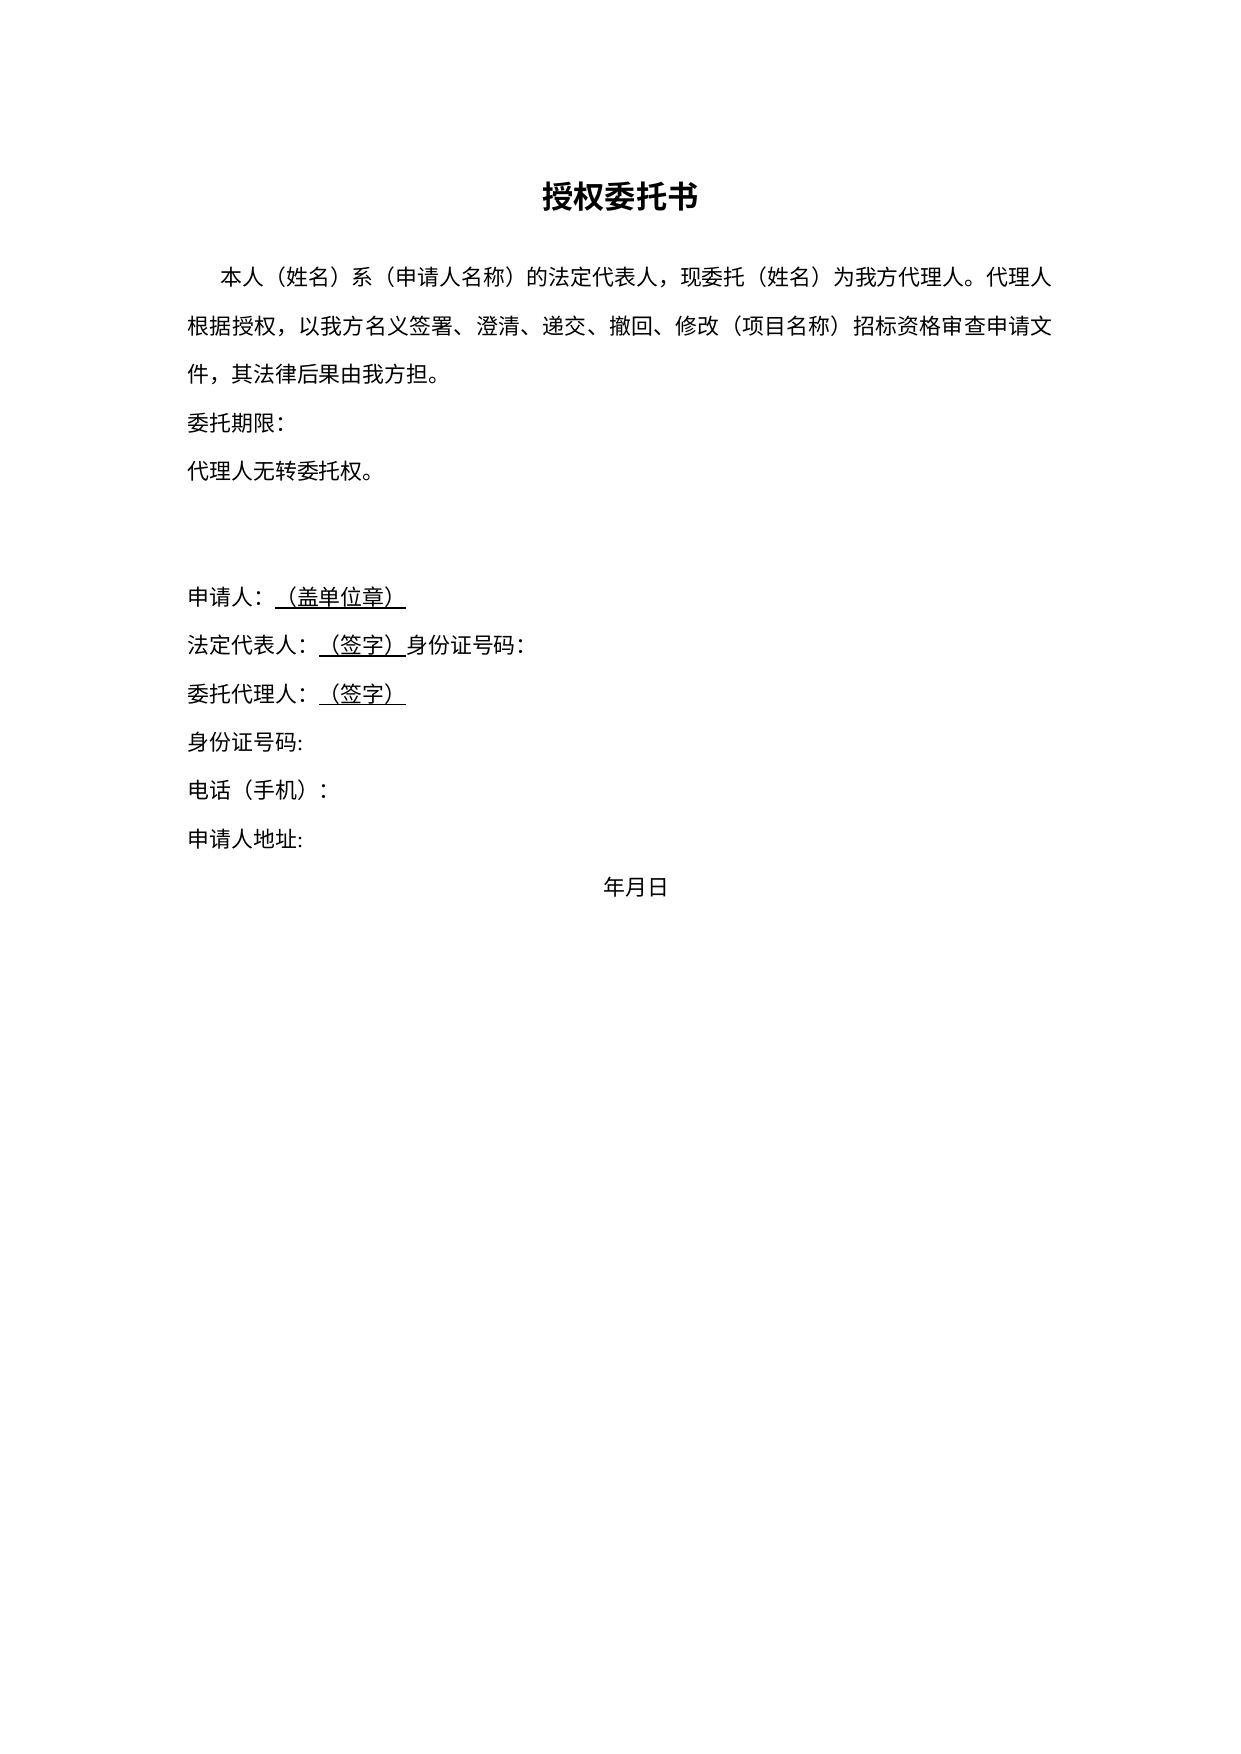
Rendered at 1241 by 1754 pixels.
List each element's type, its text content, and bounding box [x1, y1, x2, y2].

subtitle 授权委托书 [187, 162, 1053, 227]
text 身份证号码: [187, 724, 1053, 757]
text 电话（手机）： [187, 773, 1053, 805]
text 代理人无转委托权。 [187, 454, 1053, 486]
text 申请人：（盖单位章） [187, 579, 1053, 612]
text 年月日 [187, 869, 1053, 902]
text 申请人地址: [187, 821, 1053, 854]
text 委托期限： [187, 405, 1053, 438]
text 法定代表人：（签字）身份证号码： [187, 628, 1053, 660]
text 委托代理人：（签字） [187, 676, 1053, 709]
text 本人（姓名）系（申请人名称）的法定代表人，现委托（姓名）为我方代理人。代理人根据授权，以我方名义签署、澄清、递交、撤回、修改（项目名称）招标资格审查申请文件，其法律后果由我方担。 [187, 259, 1053, 389]
